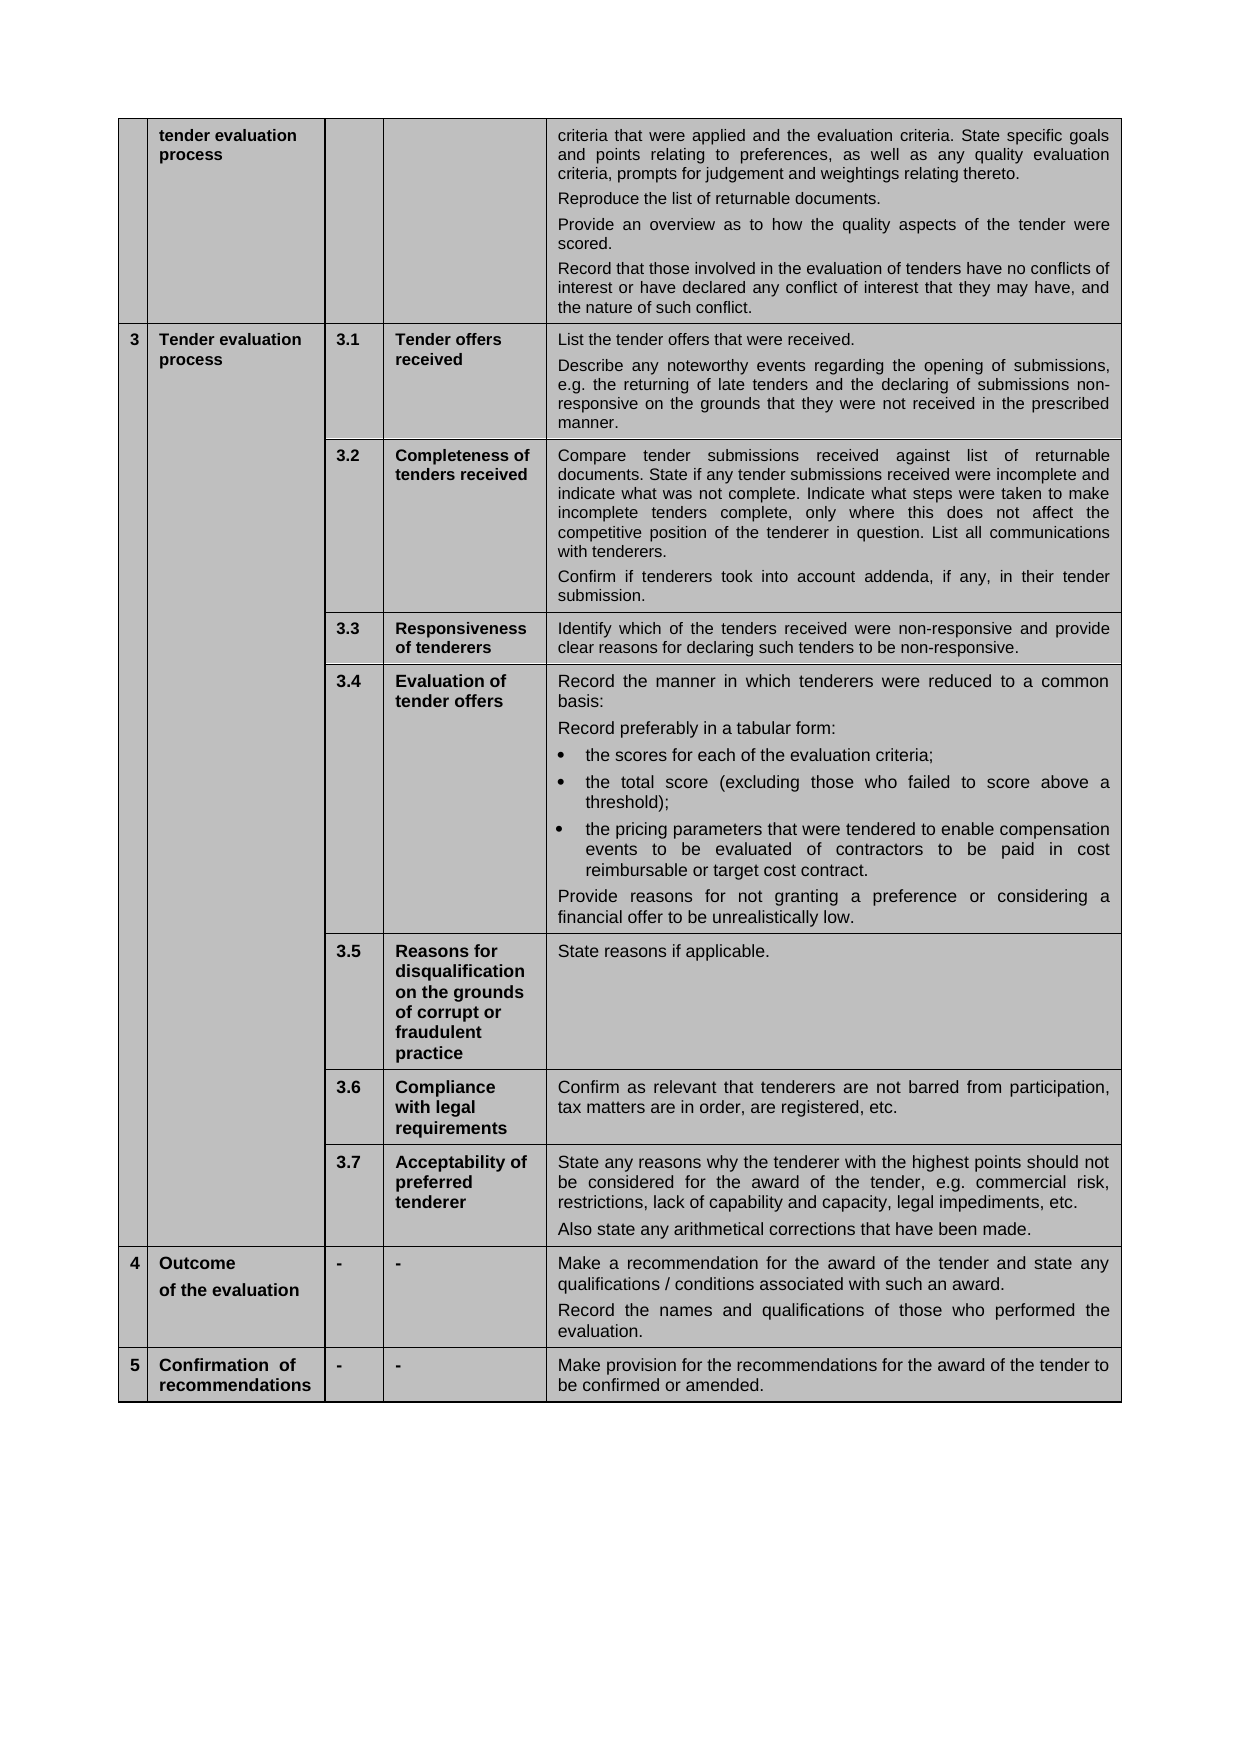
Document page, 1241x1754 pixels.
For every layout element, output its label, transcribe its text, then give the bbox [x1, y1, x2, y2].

table_cell 3.2 [326, 440, 383, 612]
table_cell - [326, 119, 383, 323]
table_cell 3 [119, 324, 147, 1246]
table_cell Reasons for disqualification on the grounds of corrupt or fraudulent practice [384, 934, 546, 1069]
table_cell - [384, 119, 546, 323]
table_cell 3.4 [326, 665, 383, 933]
table_cell List the tender offers that were received. Describe any noteworthy events regarding the opening of submissions, e.g. the returning of late tenders and the declaring of submissions non-responsive on the grounds that they were not received in the prescribed manner. [547, 324, 1121, 438]
table_cell Make provision for the recommendations for the award of the tender to be confirmed or amended. [547, 1348, 1121, 1401]
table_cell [547, 119, 1121, 323]
table_cell Confirmation of recommendations [148, 1348, 324, 1401]
table_cell 4 [119, 1247, 147, 1347]
table_cell 3.3 [326, 613, 383, 663]
table_cell Compliance with legal requirements [384, 1070, 546, 1144]
table_cell State any reasons why the tenderer with the highest points should not be considered for the award of the tender, e.g. commercial risk, restrictions, lack of capability and capacity, legal impediments, etc. Also state any arithmetical corrections that have been made. [547, 1145, 1121, 1246]
table_cell Evaluation of tender offers [384, 665, 546, 933]
table_cell - [384, 1348, 546, 1401]
table_cell Responsiveness of tenderers [384, 613, 546, 663]
table_cell - [326, 1247, 383, 1347]
table_cell Outcome of the evaluation [148, 1247, 324, 1347]
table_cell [148, 119, 324, 323]
table_cell 3.7 [326, 1145, 383, 1246]
table_cell Make a recommendation for the award of the tender and state any qualifications / conditions associated with such an award. Record the names and qualifications of those who performed the evaluation. [547, 1247, 1121, 1347]
table_cell State reasons if applicable. [547, 934, 1121, 1069]
table_cell Completeness of tenders received [384, 440, 546, 612]
table_cell Record the manner in which tenderers were reduced to a common basis: Record preferably in a tabular form: the scores for each of the evaluation criteria; the total score (excluding those who failed to score above a threshold); the pricing parameters that were tendered to enable compensation events to be evaluated of contractors to be paid in cost reimbursable or target cost contract. Provide reasons for not granting a preference or considering a financial offer to be unrealistically low. [547, 665, 1121, 933]
table_cell Identify which of the tenders received were non-responsive and provide clear reasons for declaring such tenders to be non-responsive. [547, 613, 1121, 663]
table_cell Tender evaluation process [148, 324, 324, 1246]
table_cell 3.1 [326, 324, 383, 438]
table_cell Compare tender submissions received against list of returnable documents. State if any tender submissions received were incomplete and indicate what was not complete. Indicate what steps were taken to make incomplete tenders complete, only where this does not affect the competitive position of the tenderer in question. List all communications with tenderers. Confirm if tenderers took into account addenda, if any, in their tender submission. [547, 440, 1121, 612]
table_cell 2 [119, 119, 147, 323]
table_cell Tender offers received [384, 324, 546, 438]
table_cell 3.5 [326, 934, 383, 1069]
table_cell Confirm as relevant that tenderers are not barred from participation, tax matters are in order, are registered, etc. [547, 1070, 1121, 1144]
table_cell - [326, 1348, 383, 1401]
table_cell Acceptability of preferred tenderer [384, 1145, 546, 1246]
table_cell 5 [119, 1348, 147, 1401]
table_cell 3.6 [326, 1070, 383, 1144]
table_cell - [384, 1247, 546, 1347]
